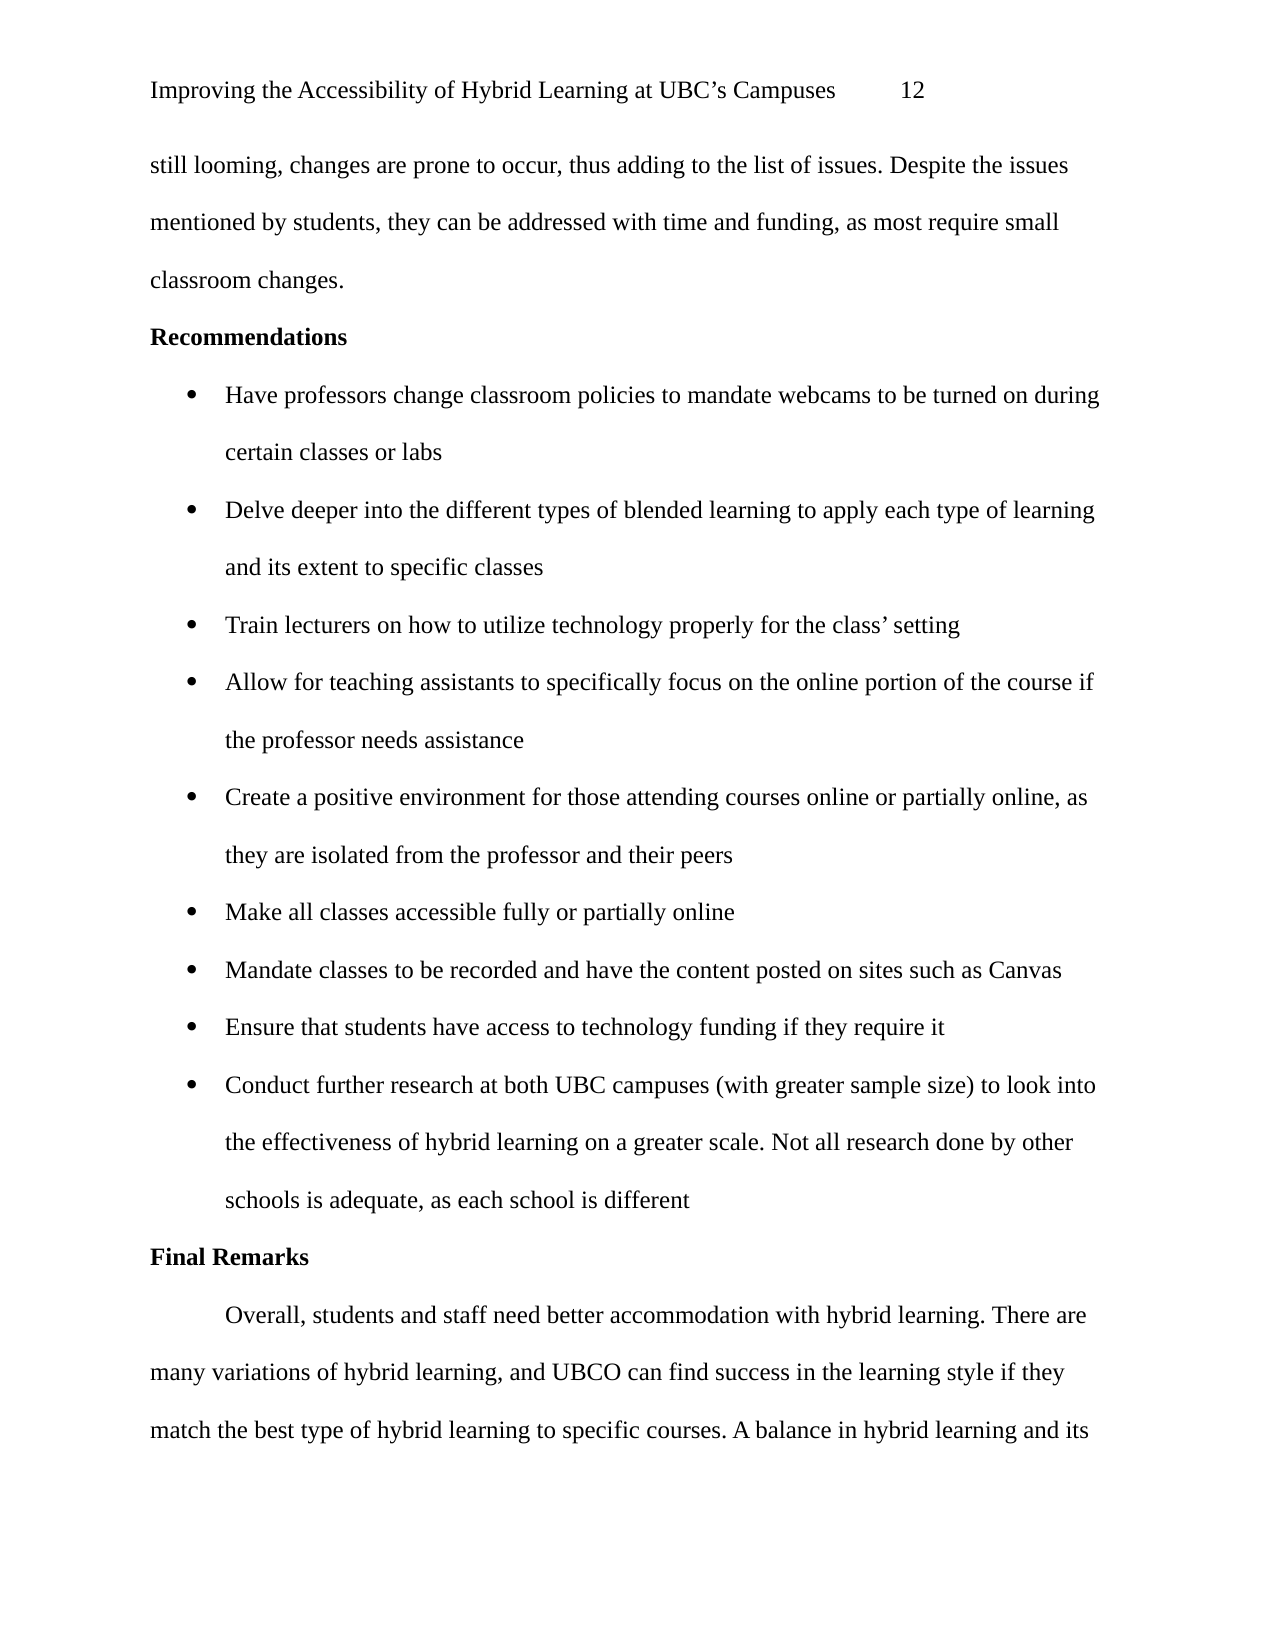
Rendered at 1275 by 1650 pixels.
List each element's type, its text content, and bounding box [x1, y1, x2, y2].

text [150, 150, 1125, 294]
list Conduct further research at both UBC campuses (with greater sample size) to look into the effectiveness of hybrid learning on a greater scale. Not all research done by other schools is adequate, as each school is different [187, 1070, 1125, 1214]
subtitle Recommendations [150, 322, 1125, 351]
list Allow for teaching assistants to specifically focus on the online portion of the course if the professor needs assistance [187, 667, 1125, 754]
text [150, 1300, 1125, 1444]
list Create a positive environment for those attending courses online or partially online, as they are isolated from the professor and their peers [187, 782, 1125, 869]
list Make all classes accessible fully or partially online [187, 897, 1125, 926]
list Have professors change classroom policies to mandate webcams to be turned on during certain classes or labs [187, 380, 1125, 466]
subtitle Final Remarks [150, 1242, 1125, 1271]
list Delve deeper into the different types of blended learning to apply each type of learning and its extent to specific classes [187, 495, 1125, 581]
list Mandate classes to be recorded and have the content posted on sites such as Canvas [187, 955, 1125, 984]
list Train lecturers on how to utilize technology properly for the class’ setting [187, 610, 1125, 639]
list Ensure that students have access to technology funding if they require it [187, 1012, 1125, 1041]
